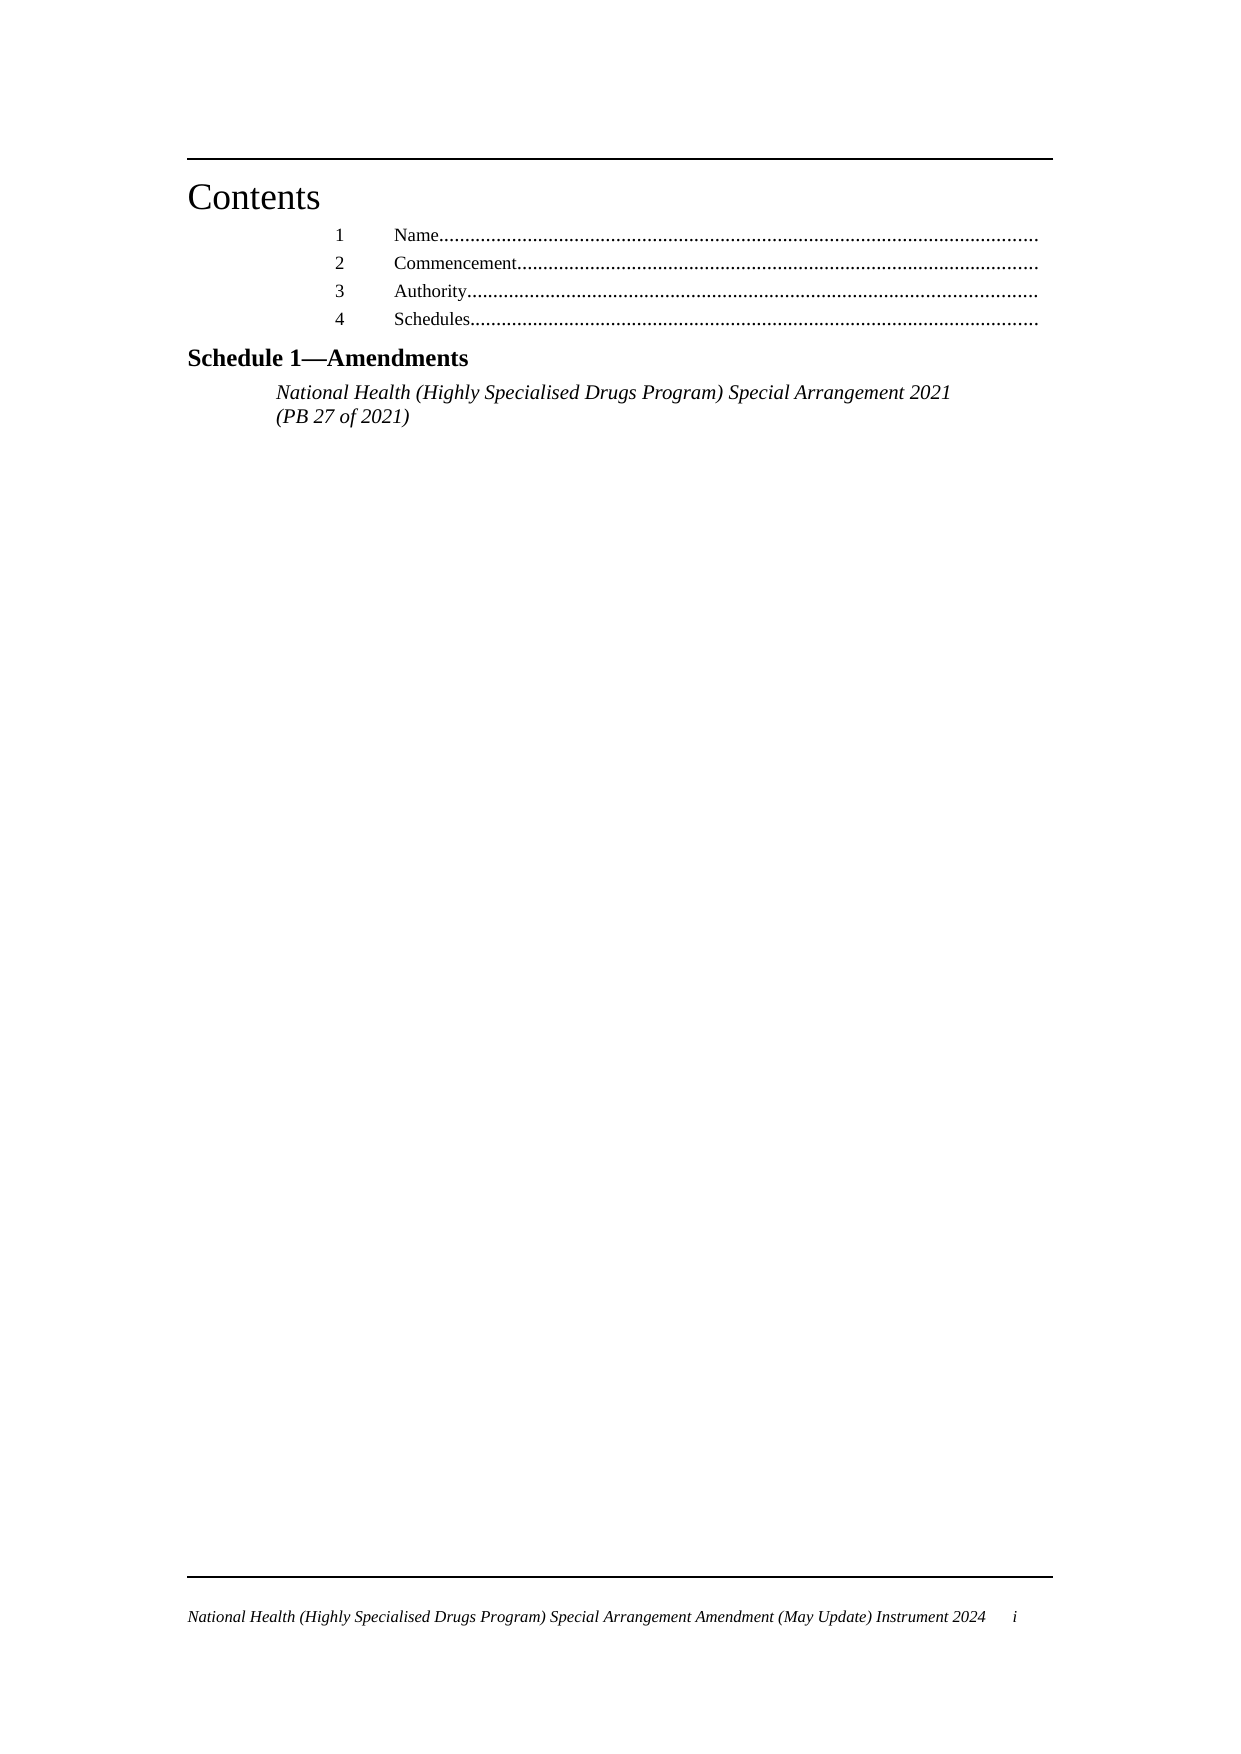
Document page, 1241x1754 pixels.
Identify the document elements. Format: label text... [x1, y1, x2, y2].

text Schedule 1—Amendments 2 [187, 343, 994, 372]
text 3 Authority 1 [335, 278, 994, 302]
text National Health (Highly Specialised Drugs Program) Special Arrangement 2021 (PB 27 of 2021) 2 [276, 380, 994, 428]
text 2 Commencement 1 [335, 250, 994, 274]
text 4 Schedules 1 [335, 306, 994, 330]
text 1 Name 1 [335, 222, 994, 246]
text Contents [187, 174, 1053, 217]
